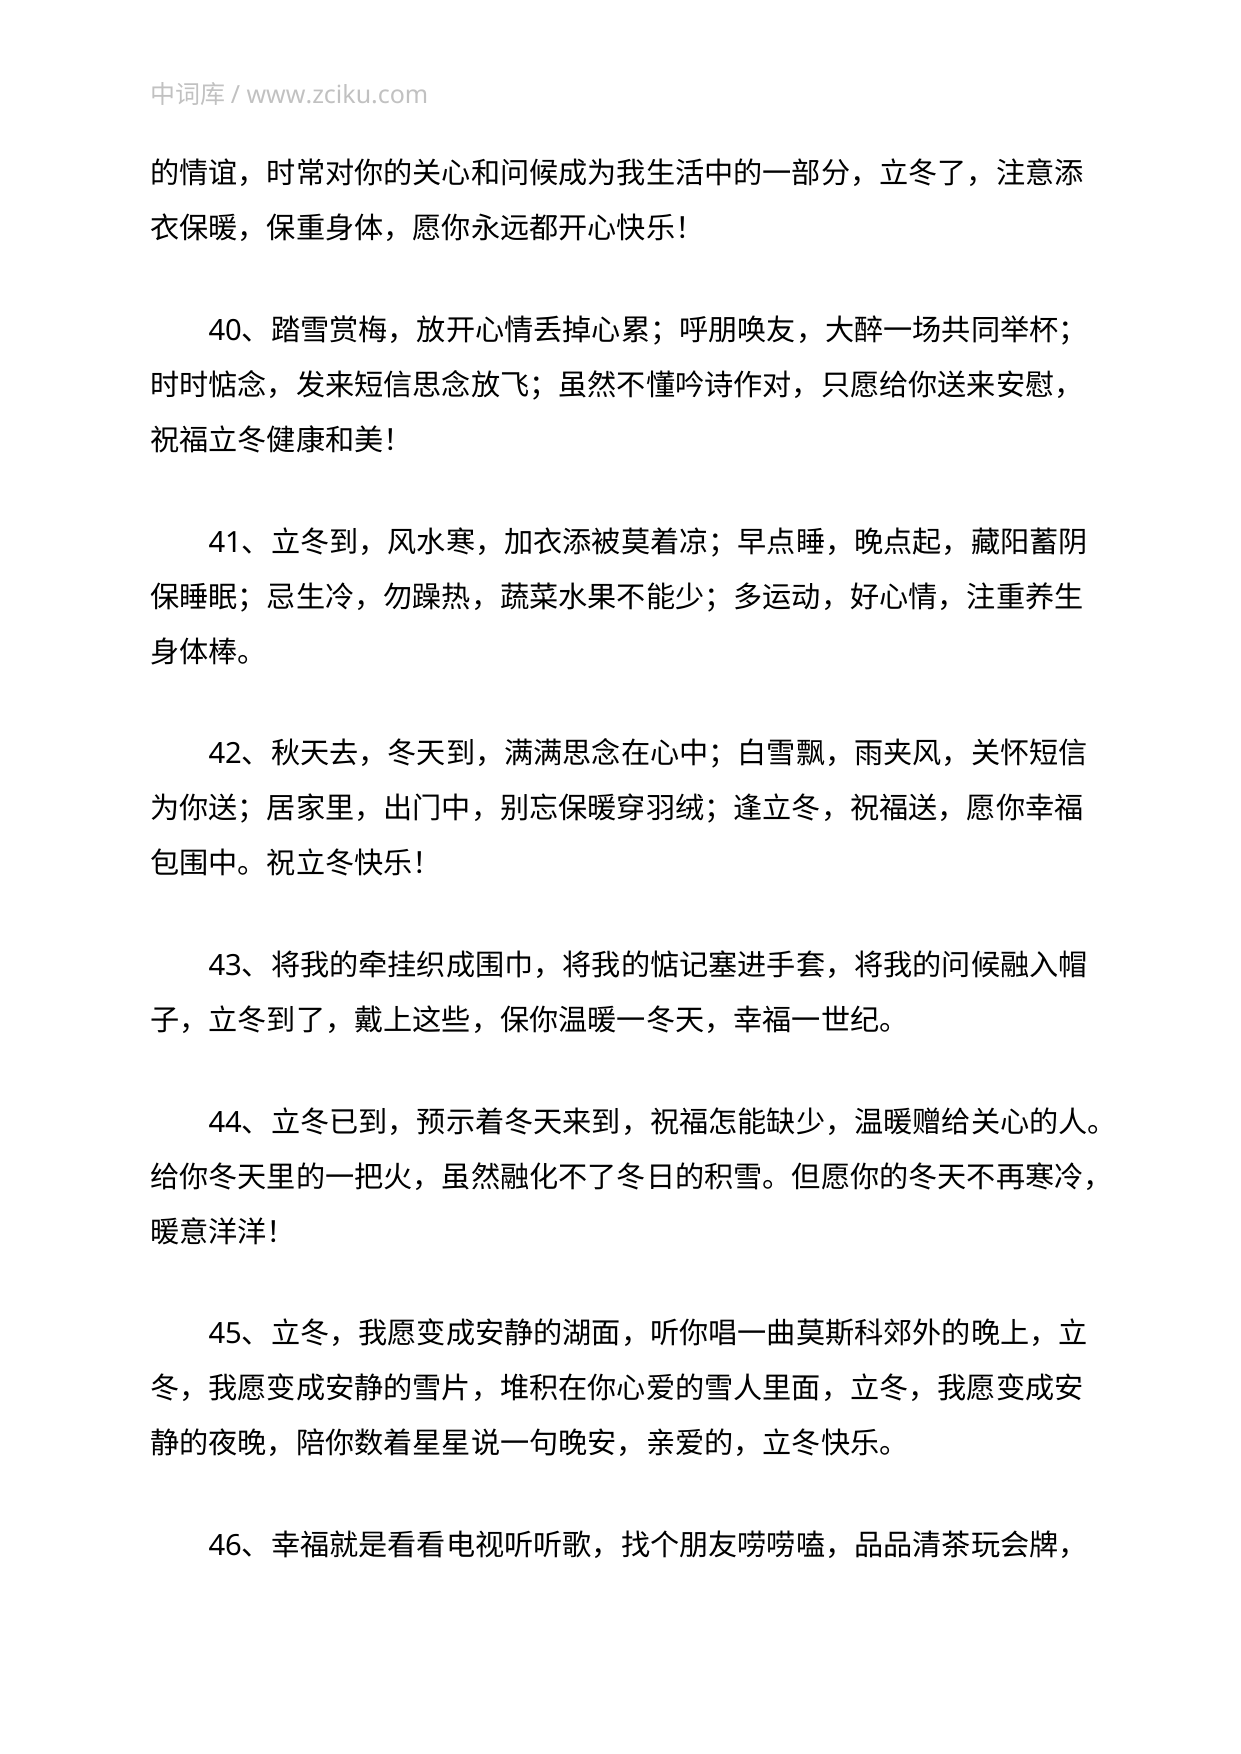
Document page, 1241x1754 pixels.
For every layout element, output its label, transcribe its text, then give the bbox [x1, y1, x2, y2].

text 43、将我的牵挂织成围巾，将我的惦记塞进手套，将我的问候融入帽子，立冬到了，戴上这些，保你温暖一冬天，幸福一世纪。 [150, 942, 1090, 1039]
text 42、秋天去，冬天到，满满思念在心中；白雪飘，雨夹风，关怀短信为你送；居家里，出门中，别忘保暖穿羽绒；逢立冬，祝福送，愿你幸福包围中。祝立冬快乐！ [150, 730, 1090, 882]
text 40、踏雪赏梅，放开心情丢掉心累；呼朋唤友，大醉一场共同举杯；时时惦念，发来短信思念放飞；虽然不懂吟诗作对，只愿给你送来安慰，祝福立冬健康和美！ [150, 307, 1090, 459]
text 41、立冬到，风水寒，加衣添被莫着凉；早点睡，晚点起，藏阳蓄阴保睡眠；忌生冷，勿躁热，蔬菜水果不能少；多运动，好心情，注重养生身体棒。 [150, 518, 1090, 671]
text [150, 150, 1090, 247]
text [150, 1522, 1090, 1564]
text 45、立冬，我愿变成安静的湖面，听你唱一曲莫斯科郊外的晚上，立冬，我愿变成安静的雪片，堆积在你心爱的雪人里面，立冬，我愿变成安静的夜晚，陪你数着星星说一句晚安，亲爱的，立冬快乐。 [150, 1310, 1090, 1462]
text 44、立冬已到，预示着冬天来到，祝福怎能缺少，温暖赠给关心的人。给你冬天里的一把火，虽然融化不了冬日的积雪。但愿你的冬天不再寒冷，暖意洋洋！ [150, 1098, 1090, 1251]
